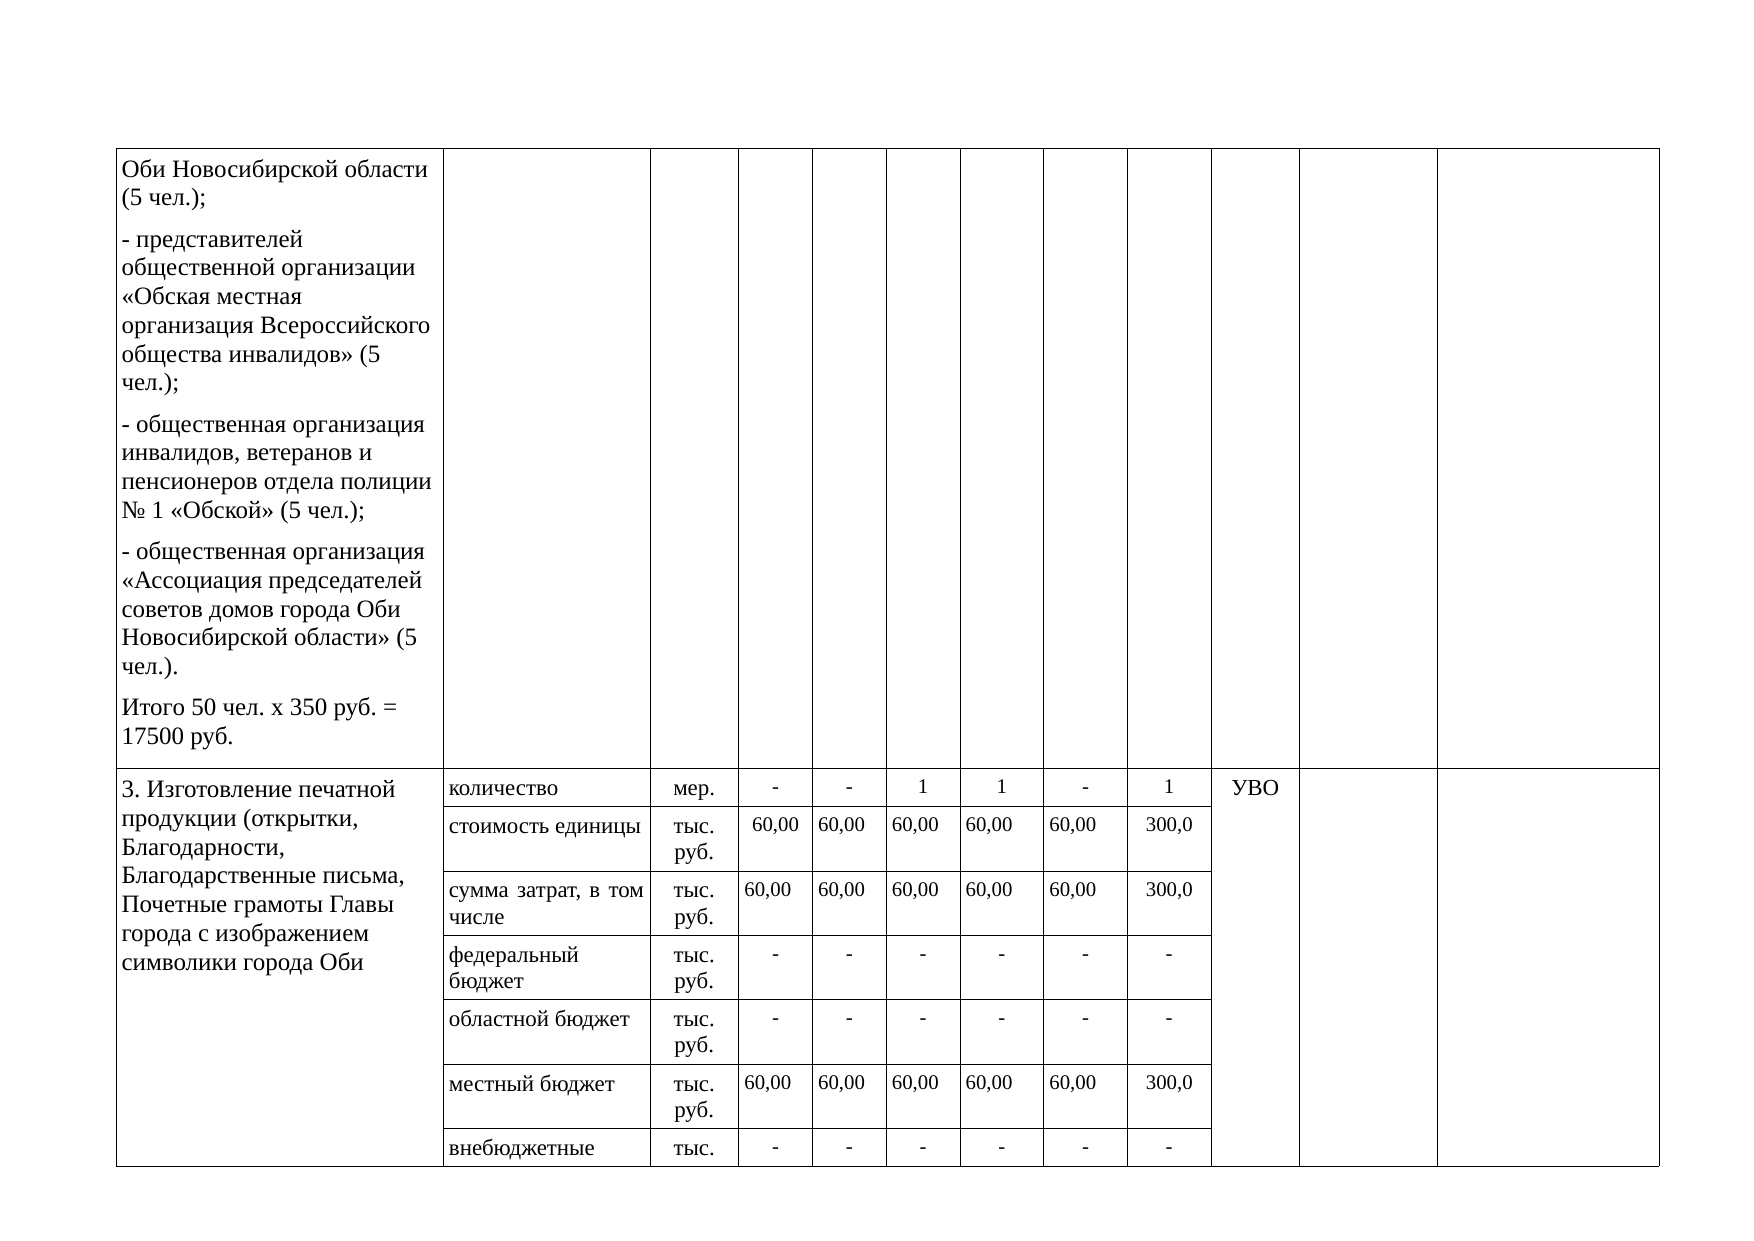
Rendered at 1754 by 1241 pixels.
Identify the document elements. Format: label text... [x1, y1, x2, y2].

table_cell - [887, 1129, 960, 1166]
table_cell 3. Изготовление печатной продукции (открытки, Благодарности, Благодарственные письма, Почетные грамоты Главы города с изображением символики города Оби [117, 769, 443, 1166]
table_cell - [961, 1000, 1043, 1064]
table_cell 1 [961, 769, 1043, 806]
table_cell 300,0 [1128, 1065, 1211, 1128]
table_cell 60,00 [961, 807, 1043, 871]
table_cell - [813, 769, 886, 806]
table_cell - [739, 1000, 812, 1064]
table_cell количество [444, 769, 650, 806]
table_cell - [813, 1129, 886, 1166]
table_cell 60,00 [1044, 1065, 1127, 1128]
table_cell 60,00 [887, 1065, 960, 1128]
table_cell [1300, 769, 1437, 1166]
table_cell - [739, 1129, 812, 1166]
table_cell [887, 149, 960, 768]
table_cell стоимость единицы [444, 807, 650, 871]
table_cell [1438, 769, 1659, 1166]
table_cell областной бюджет [444, 1000, 650, 1064]
table_cell - [813, 1000, 886, 1064]
table_cell УВО [1212, 769, 1299, 1166]
table_cell - [1044, 1129, 1127, 1166]
table_cell тыс. руб. [651, 936, 738, 999]
table_cell местный бюджет [444, 1065, 650, 1128]
table_cell - [961, 1129, 1043, 1166]
table_cell 60,00 [961, 872, 1043, 935]
table_cell [444, 149, 650, 768]
table_cell 1 [1128, 769, 1211, 806]
table_cell тыс. руб. [651, 1065, 738, 1128]
table_cell 60,00 [887, 872, 960, 935]
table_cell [444, 1129, 650, 1166]
table_cell тыс. руб. [651, 807, 738, 871]
table_cell 60,00 [739, 807, 812, 871]
table_cell 60,00 [961, 1065, 1043, 1128]
table_cell 60,00 [813, 807, 886, 871]
table_cell - [1044, 769, 1127, 806]
table_cell тыс. руб. [651, 1129, 738, 1166]
table_cell 60,00 [813, 1065, 886, 1128]
table_cell сумма затрат, в том числе [444, 872, 650, 935]
table_cell [651, 149, 738, 768]
table_cell 60,00 [739, 872, 812, 935]
table_cell 300,0 [1128, 807, 1211, 871]
table_cell - [1044, 1000, 1127, 1064]
table_cell 60,00 [1044, 807, 1127, 871]
table_cell тыс. руб. [651, 1000, 738, 1064]
table_cell 60,00 [739, 1065, 812, 1128]
table_cell [739, 149, 812, 768]
table_cell [813, 149, 886, 768]
table_cell - [1128, 1129, 1211, 1166]
table_cell - [887, 1000, 960, 1064]
table_cell 60,00 [887, 807, 960, 871]
table_cell мер. [651, 769, 738, 806]
table_cell 300,0 [1128, 872, 1211, 935]
table_cell - [739, 936, 812, 999]
table_cell тыс. руб. [651, 872, 738, 935]
table_cell 60,00 [813, 872, 886, 935]
table_cell - [1128, 1000, 1211, 1064]
table_cell - [739, 769, 812, 806]
table_cell федеральный бюджет [444, 936, 650, 999]
table_cell [1044, 149, 1127, 768]
table_cell 1 [887, 769, 960, 806]
table_cell - [813, 936, 886, 999]
table_cell - [887, 936, 960, 999]
table_cell [961, 149, 1043, 768]
table_cell - [961, 936, 1043, 999]
table_cell 60,00 [1044, 872, 1127, 935]
table_cell - [1128, 936, 1211, 999]
table_cell - [1044, 936, 1127, 999]
table_cell [1128, 149, 1211, 768]
